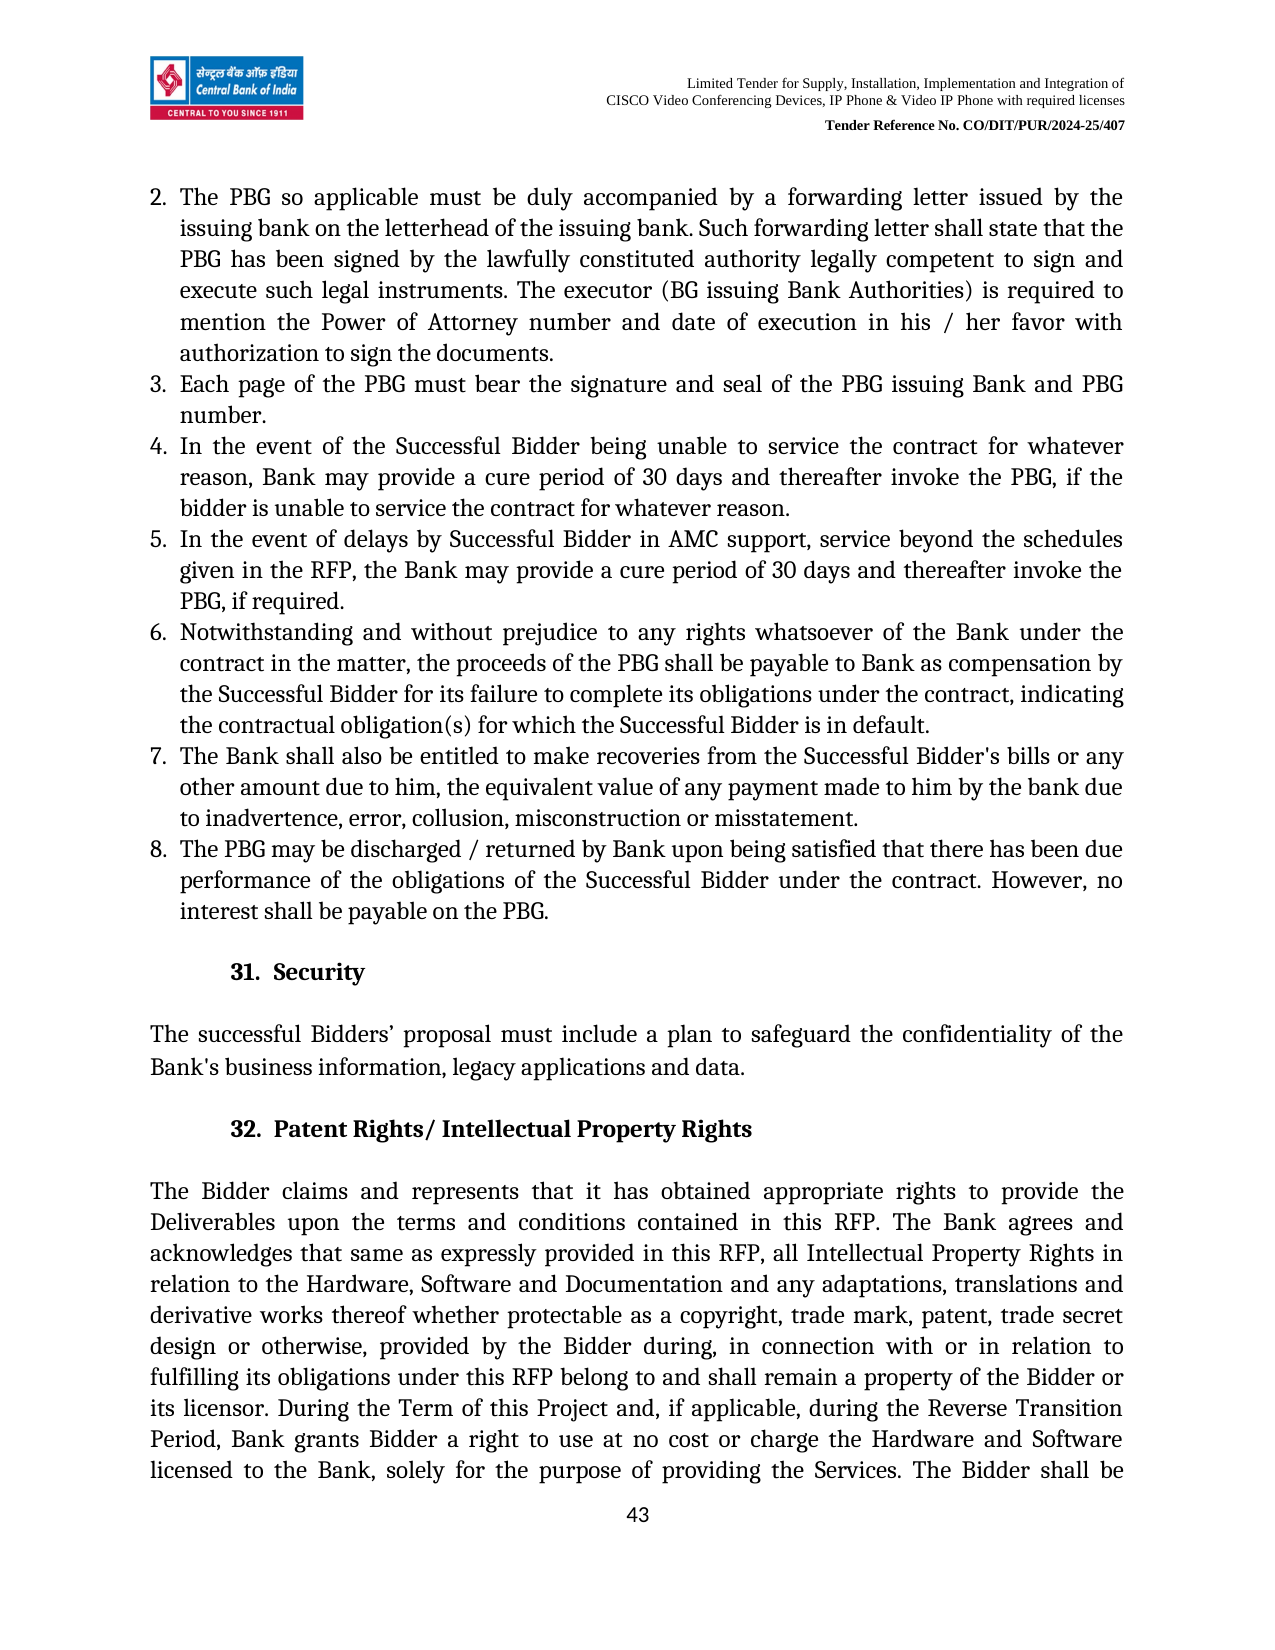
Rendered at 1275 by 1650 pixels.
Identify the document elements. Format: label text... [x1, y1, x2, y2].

text The successful Bidders’ proposal must include a plan to safeguard the confidentiality of the Bank's business information, legacy applications and data. [150, 1020, 1125, 1081]
list Notwithstanding and without prejudice to any rights whatsoever of the Bank under the contract in the matter, the proceeds of the PBG shall be payable to Bank as compensation by the Successful Bidder for its failure to complete its obligations under the contract, indicating the contractual obligation(s) for which the Successful Bidder is in default. [150, 618, 1125, 740]
list The Bank shall also be entitled to make recoveries from the Successful Bidder's bills or any other amount due to him, the equivalent value of any payment made to him by the bank due to inadvertence, error, collusion, misconstruction or misstatement. [150, 742, 1125, 833]
list The PBG may be discharged / returned by Bank upon being satisfied that there has been due performance of the obligations of the Successful Bidder under the contract. However, no interest shall be payable on the PBG. [150, 835, 1125, 926]
list Each page of the PBG must bear the signature and seal of the PBG issuing Bank and PBG number. [150, 369, 1125, 429]
subtitle Security [231, 957, 1125, 986]
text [150, 1177, 1125, 1485]
list In the event of the Successful Bidder being unable to service the contract for whatever reason, Bank may provide a cure period of 30 days and thereafter invoke the PBG, if the bidder is unable to service the contract for whatever reason. [150, 432, 1125, 522]
picture [150, 56, 304, 120]
list The so applicable must be duly accompanied by a forwarding letter issued by the issuing bank on the letterhead of the issuing bank. Such forwarding letter shall state that the has been signed by the lawfully constituted authority legally competent to sign and execute such legal instruments. The executor (BG issuing Bank Authorities) is required to mention the Power of Attorney number and date of execution in his / her favor with authorization to sign the documents. [150, 183, 1125, 367]
list In the event of delays by Successful Bidder in AMC support, service beyond the schedules given in the RFP, the Bank may provide a cure period of 30 days and thereafter invoke the PBG, if required. [150, 525, 1125, 616]
subtitle Patent Rights/ Intellectual Property Rights [231, 1115, 1125, 1144]
